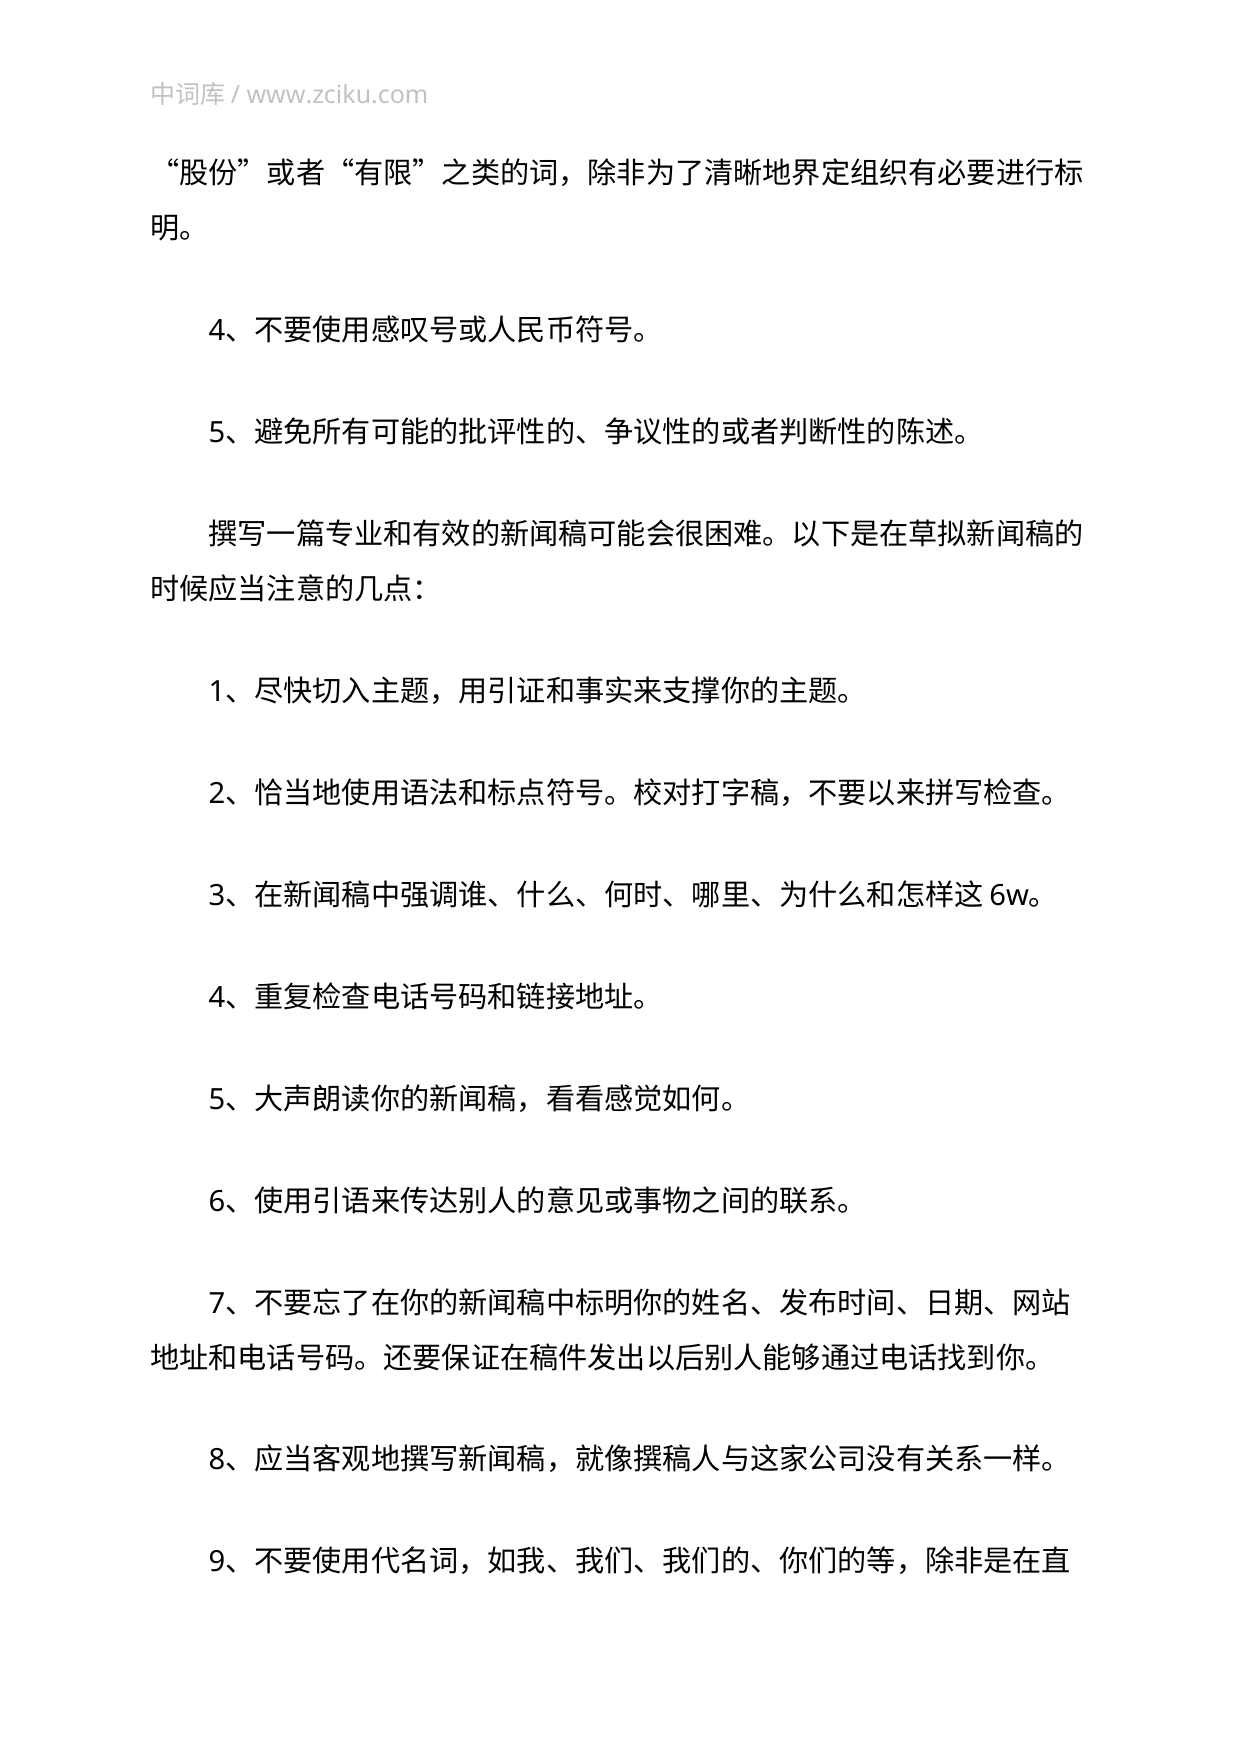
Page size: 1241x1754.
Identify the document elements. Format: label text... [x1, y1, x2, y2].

text 7、不要忘了在你的新闻稿中标明你的姓名、发布时间、日期、网站地址和电话号码。还要保证在稿件发出以后别人能够通过电话找到你。 [150, 1279, 1090, 1376]
text 4、不要使用感叹号或人民币符号。 [150, 307, 1090, 349]
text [150, 150, 1090, 247]
text 1、尽快切入主题，用引证和事实来支撑你的主题。 [150, 667, 1090, 710]
text 6、使用引语来传达别人的意见或事物之间的联系。 [150, 1177, 1090, 1219]
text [150, 1538, 1090, 1580]
text 5、避免所有可能的批评性的、争议性的或者判断性的陈述。 [150, 409, 1090, 451]
text 8、应当客观地撰写新闻稿，就像撰稿人与这家公司没有关系一样。 [150, 1436, 1090, 1478]
text 5、大声朗读你的新闻稿，看看感觉如何。 [150, 1075, 1090, 1118]
text 2、恰当地使用语法和标点符号。校对打字稿，不要以来拼写检查。 [150, 769, 1090, 812]
text 4、重复检查电话号码和链接地址。 [150, 973, 1090, 1016]
text 撰写一篇专业和有效的新闻稿可能会很困难。以下是在草拟新闻稿的时候应当注意的几点： [150, 511, 1090, 608]
text 3、在新闻稿中强调谁、什么、何时、哪里、为什么和怎样这6w。 [150, 871, 1090, 914]
